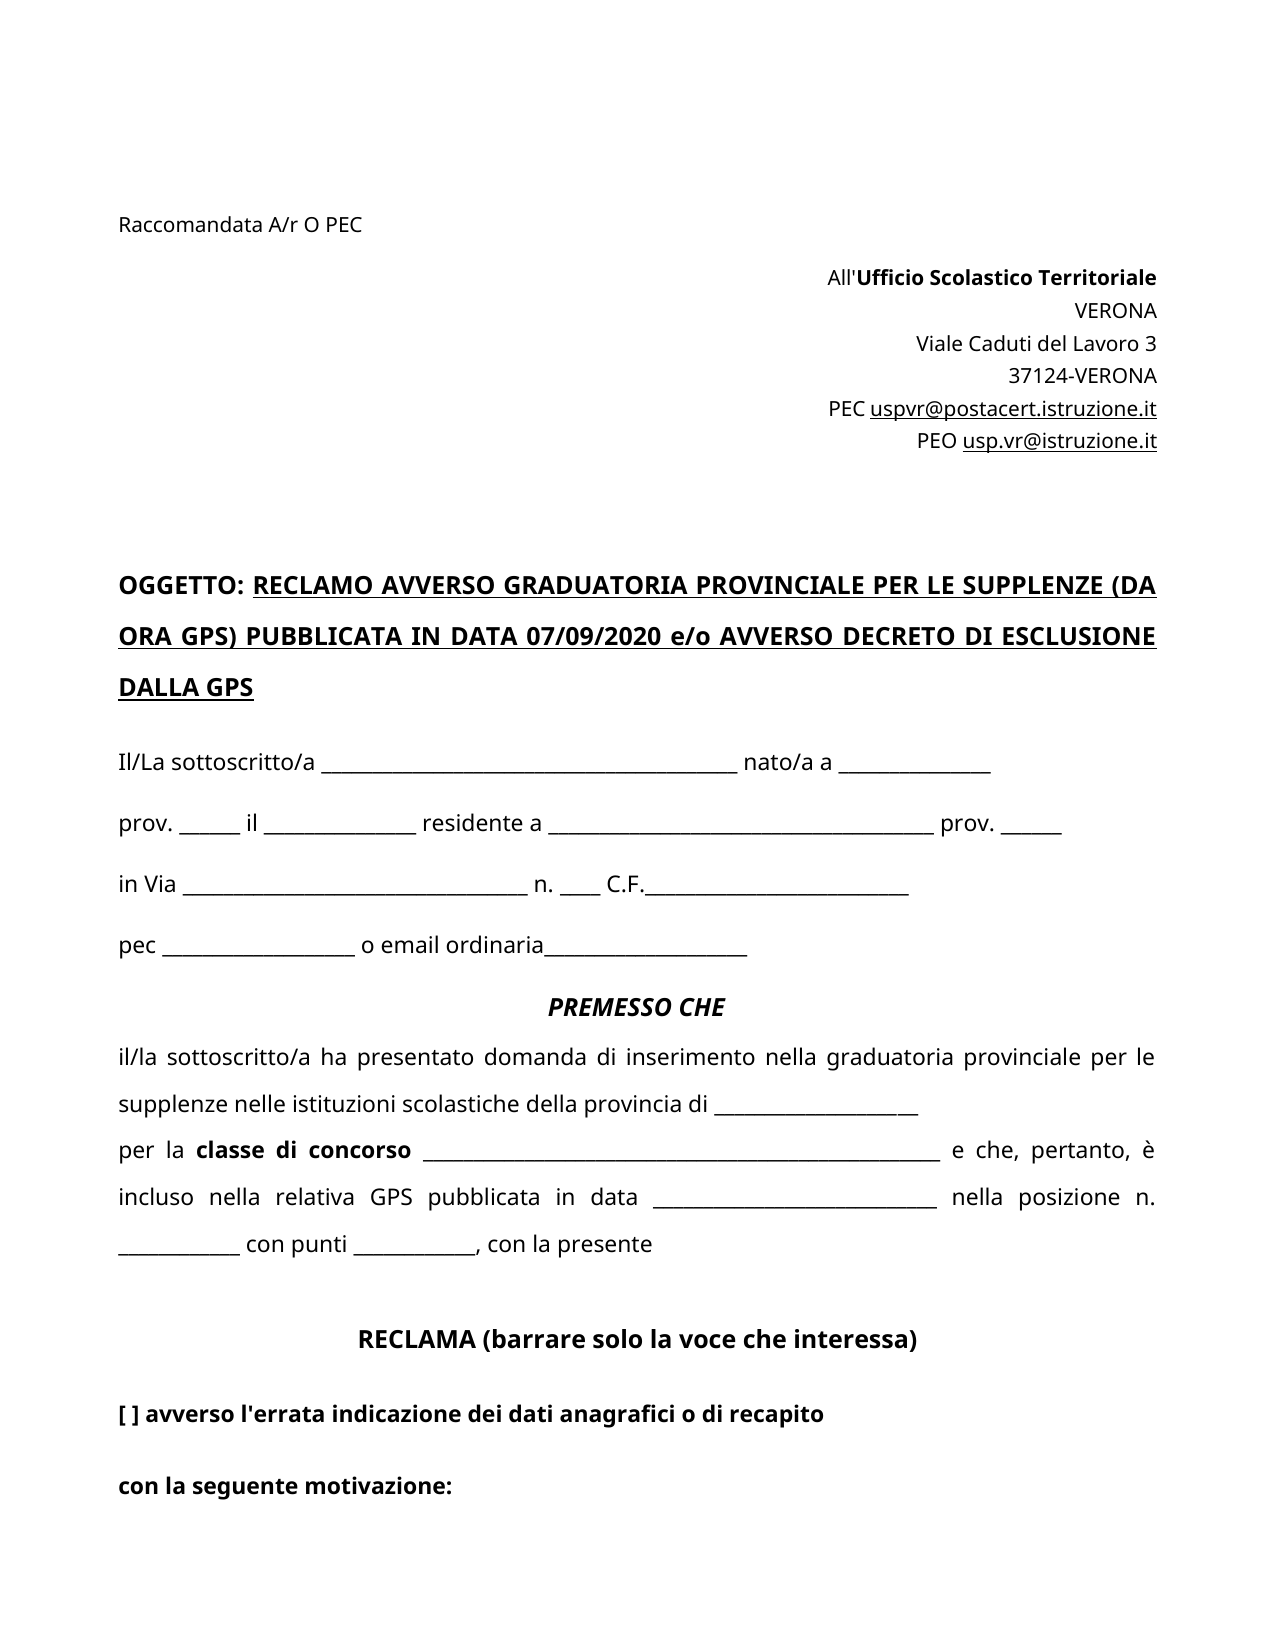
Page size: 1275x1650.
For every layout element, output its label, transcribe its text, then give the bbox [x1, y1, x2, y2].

text All'Ufficio Scolastico Territoriale [118, 263, 1157, 292]
text in Via __________________________________ n. ____ C.F.__________________________ [118, 868, 1157, 899]
text [ ] avverso l'errata indicazione dei dati anagrafici o di recapito [118, 1398, 1157, 1429]
text RECLAMA (barrare solo la voce che interessa) [118, 1322, 1157, 1356]
text Il/La sottoscritto/a _________________________________________ nato/a a _______________ [118, 746, 1157, 777]
text per la classe di concorso ___________________________________________________ e che, pertanto, è incluso nella relativa GPS pubblicata in data ____________________________ nella posizione n. ____________ con punti ____________, con la presente [118, 1134, 1157, 1259]
text pec ___________________ o email ordinaria____________________ [118, 929, 1157, 960]
text prov. ______ il _______________ residente a ______________________________________ prov. ______ [118, 807, 1157, 838]
text Raccomandata A/r O PEC [118, 210, 1157, 238]
text OGGETTO: RECLAMO AVVERSO GRADUATORIA PROVINCIALE PER LE SUPPLENZE (DA ORA GPS) PUBBLICATA IN DATA 07/09/2020 e/o AVVERSO DECRETO DI ESCLUSIONE DALLA GPS [118, 649, 1157, 704]
text Viale Caduti del Lavoro 3 [118, 329, 1157, 357]
text il/la sottoscritto/a ha presentato domanda di inserimento nella graduatoria provinciale per le supplenze nelle istituzioni scolastiche della provincia di ____________________ [118, 1041, 1157, 1119]
text OGGETTO: RECLAMO AVVERSO GRADUATORIA PROVINCIALE PER LE SUPPLENZE (DA ORA GPS) PUBBLICATA IN DATA 07/09/2020 e/o AVVERSO DECRETO DI ESCLUSIONE DALLA GPS [118, 568, 1157, 648]
text 37124-VERONA [118, 361, 1157, 390]
text PREMESSO CHE [118, 990, 1157, 1024]
text PEO usp.vr@istruzione.it [118, 427, 1157, 455]
text con la seguente motivazione: [118, 1470, 1157, 1501]
text VERONA [118, 296, 1157, 324]
text PEC uspvr@postacert.istruzione.it [118, 394, 1157, 422]
